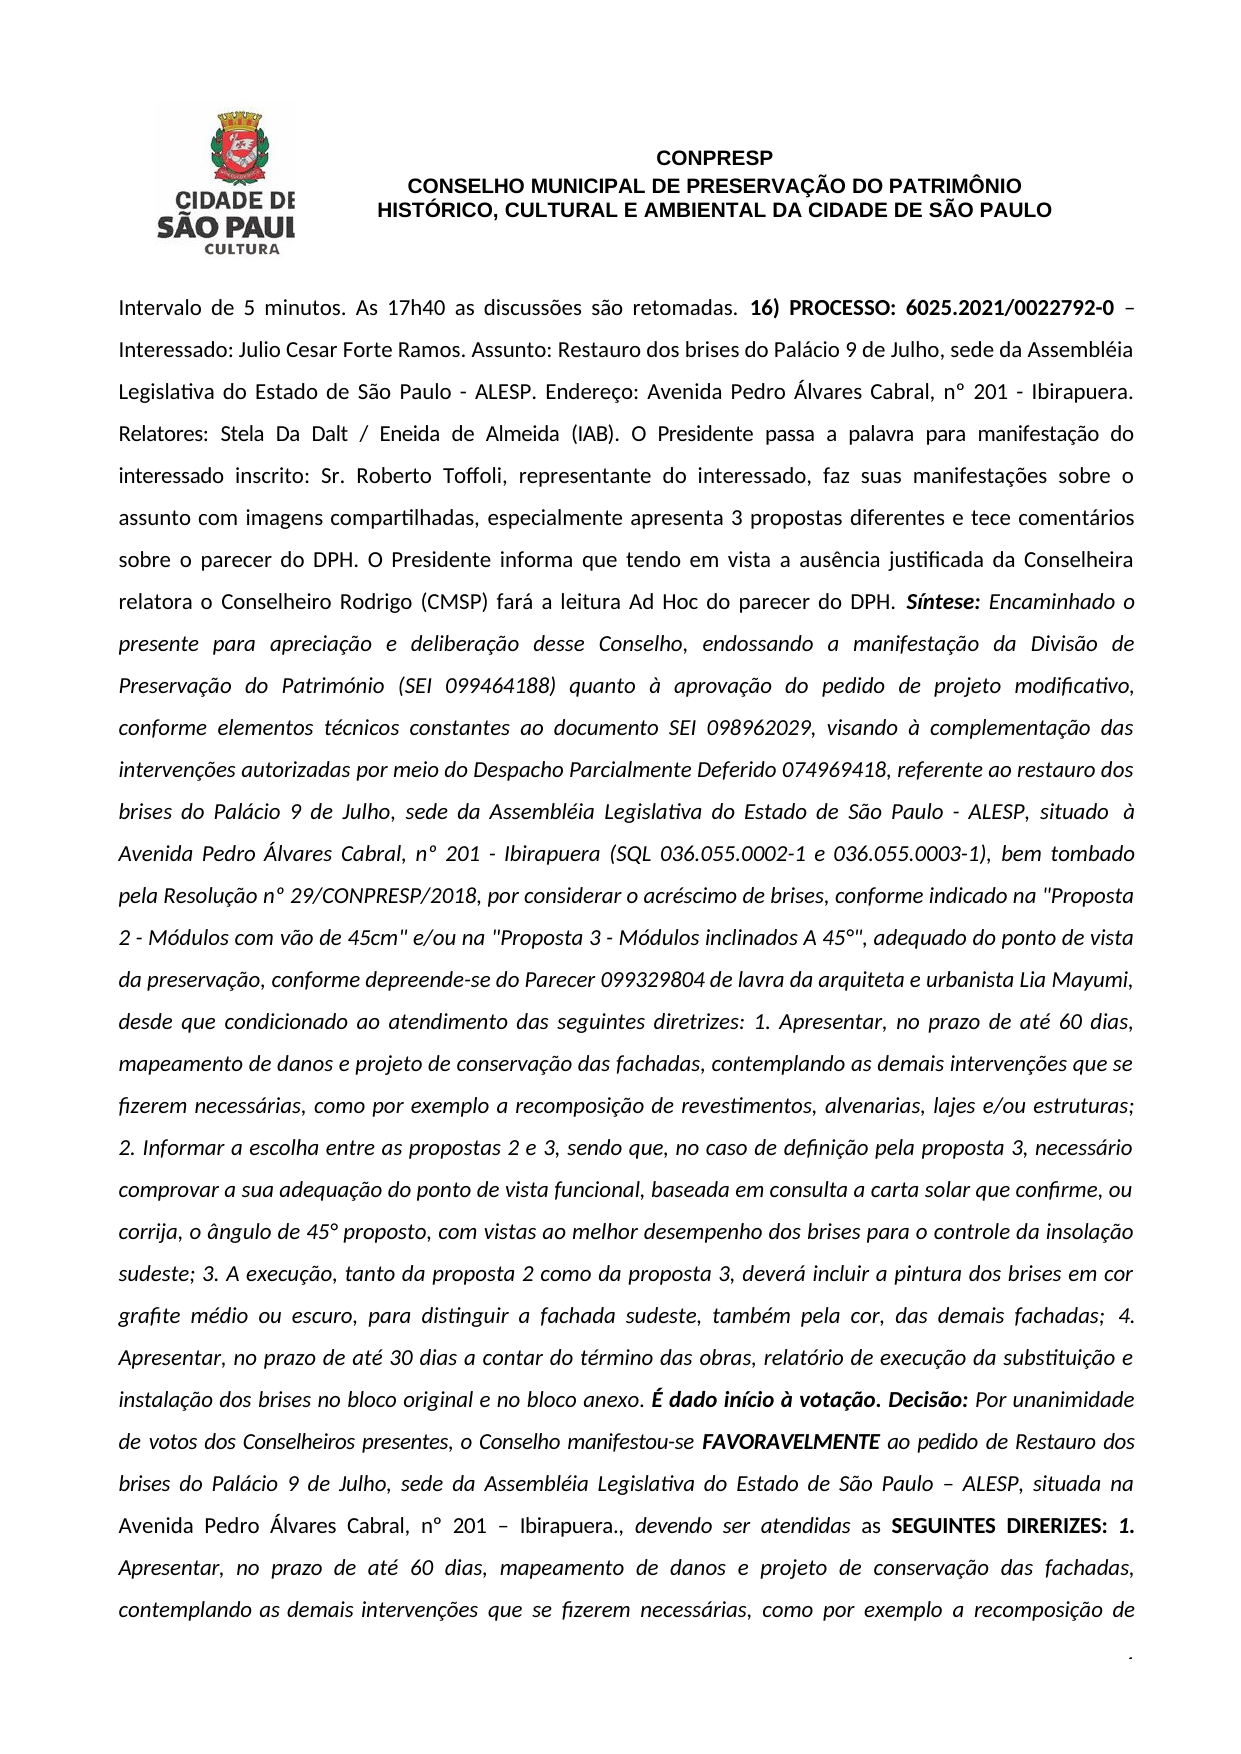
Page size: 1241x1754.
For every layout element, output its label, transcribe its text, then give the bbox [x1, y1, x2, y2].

picture [155, 101, 295, 259]
